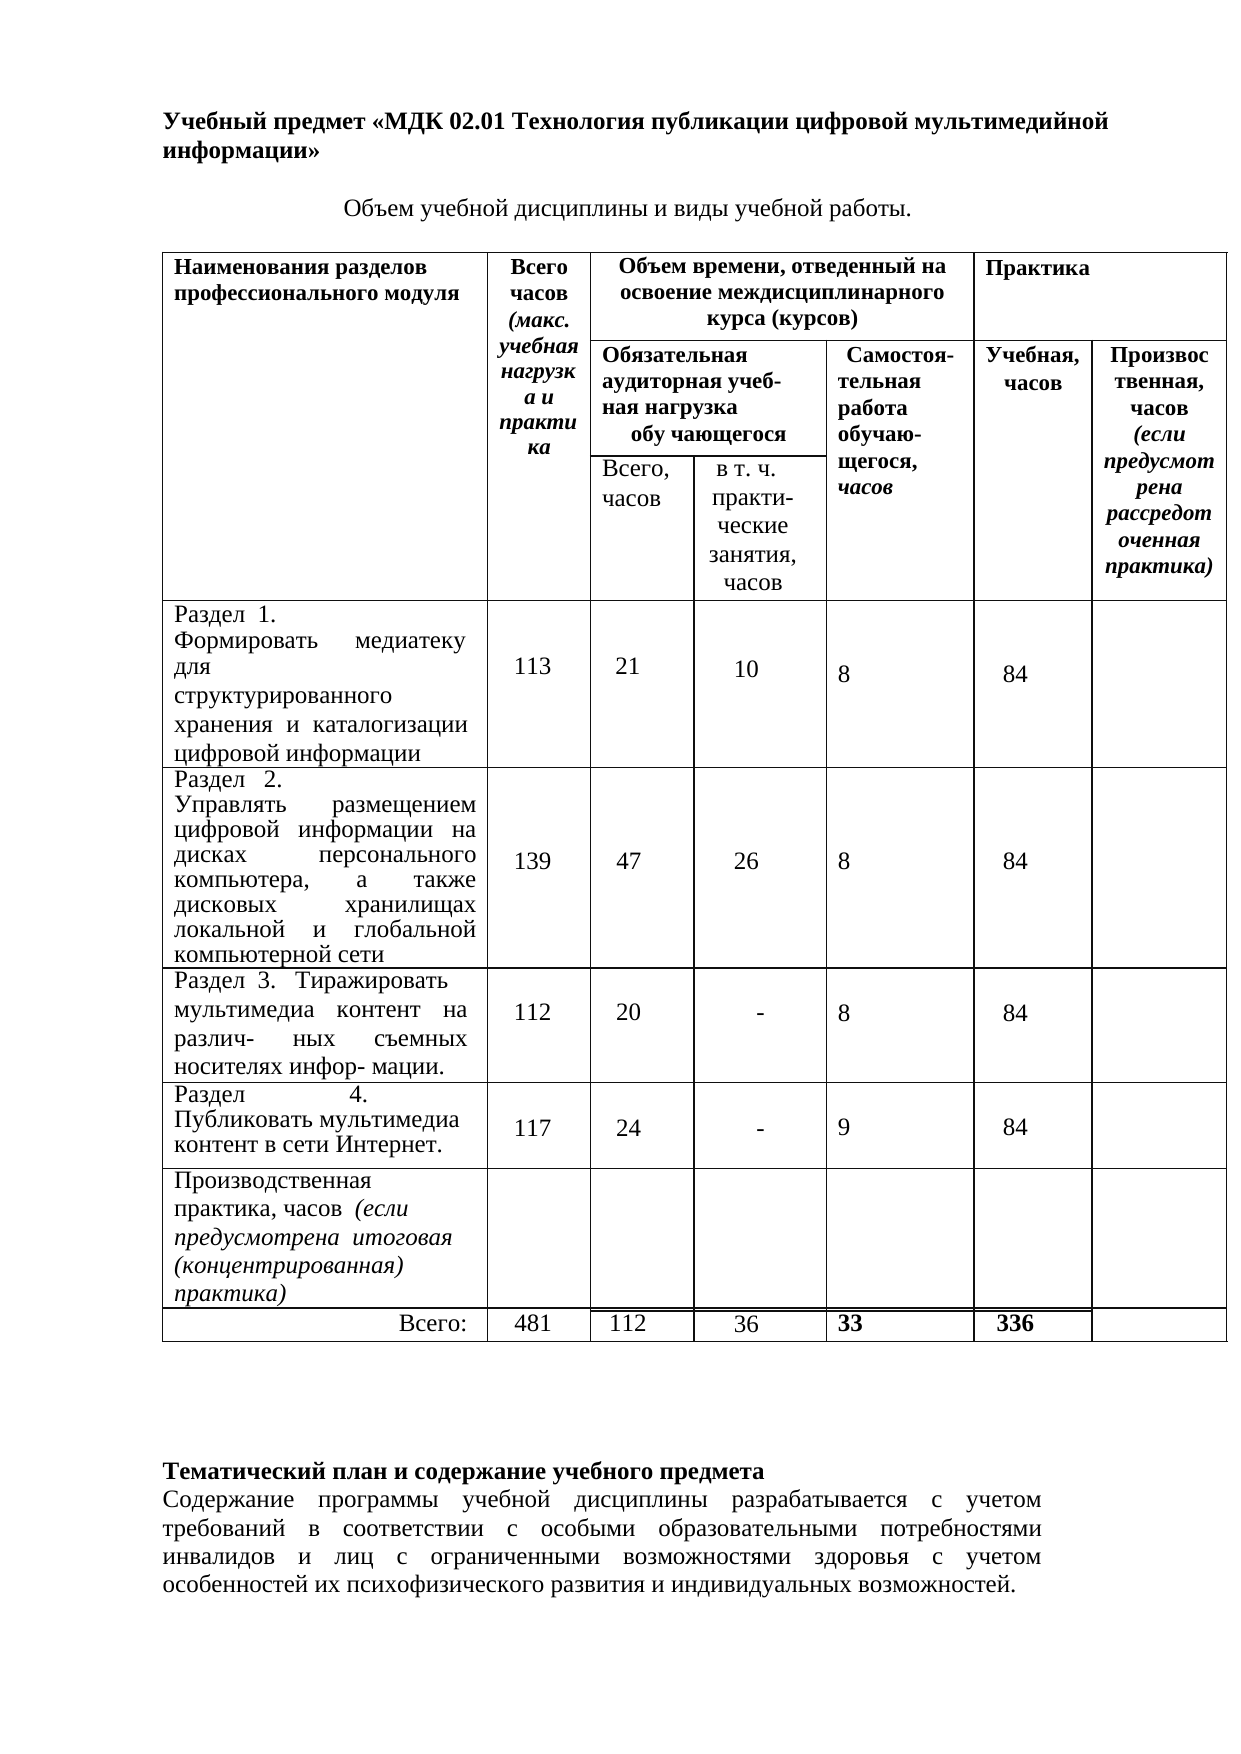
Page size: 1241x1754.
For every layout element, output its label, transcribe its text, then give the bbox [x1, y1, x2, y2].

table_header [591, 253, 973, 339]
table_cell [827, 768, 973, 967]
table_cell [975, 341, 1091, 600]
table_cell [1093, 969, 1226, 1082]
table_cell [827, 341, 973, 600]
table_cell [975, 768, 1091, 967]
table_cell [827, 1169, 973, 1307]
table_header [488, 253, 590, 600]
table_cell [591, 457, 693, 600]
text Объем учебной дисциплины и виды учебной работы. [162, 193, 1093, 222]
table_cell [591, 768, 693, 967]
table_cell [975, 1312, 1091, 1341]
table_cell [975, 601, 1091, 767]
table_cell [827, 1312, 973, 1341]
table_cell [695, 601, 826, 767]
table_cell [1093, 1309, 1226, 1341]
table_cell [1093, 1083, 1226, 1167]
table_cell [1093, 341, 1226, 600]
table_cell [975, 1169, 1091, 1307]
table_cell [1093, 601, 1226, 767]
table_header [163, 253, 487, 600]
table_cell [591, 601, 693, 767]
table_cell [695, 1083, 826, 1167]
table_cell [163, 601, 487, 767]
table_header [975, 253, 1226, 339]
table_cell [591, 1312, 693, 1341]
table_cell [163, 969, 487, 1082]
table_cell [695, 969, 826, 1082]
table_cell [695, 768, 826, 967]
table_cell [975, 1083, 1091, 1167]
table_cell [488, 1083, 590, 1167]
list Учебный предмет «МДК 02.01 Технология публикации цифровой мультимедийной информации» [162, 107, 1167, 164]
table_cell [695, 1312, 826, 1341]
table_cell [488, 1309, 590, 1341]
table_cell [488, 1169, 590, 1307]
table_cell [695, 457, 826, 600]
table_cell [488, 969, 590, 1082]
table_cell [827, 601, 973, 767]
text Тематический план и содержание учебного предмета [162, 1457, 1167, 1485]
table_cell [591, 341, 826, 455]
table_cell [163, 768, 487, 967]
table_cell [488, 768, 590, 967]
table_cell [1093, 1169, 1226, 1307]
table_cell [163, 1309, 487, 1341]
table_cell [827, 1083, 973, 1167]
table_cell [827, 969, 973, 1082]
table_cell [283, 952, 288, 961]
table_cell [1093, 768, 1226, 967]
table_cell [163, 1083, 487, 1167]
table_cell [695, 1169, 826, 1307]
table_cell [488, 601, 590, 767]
text Содержание программы учебной дисциплины разрабатывается с учетом требований в соответствии с особыми образовательными потребностями инвалидов и лиц с ограниченными возможностями здоровья с учетом особенностей их психофизического развития и индивидуальных возможностей. [162, 1485, 1042, 1598]
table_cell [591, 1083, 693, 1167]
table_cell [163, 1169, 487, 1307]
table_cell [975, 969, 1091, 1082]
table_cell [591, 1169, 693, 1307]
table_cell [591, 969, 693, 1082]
